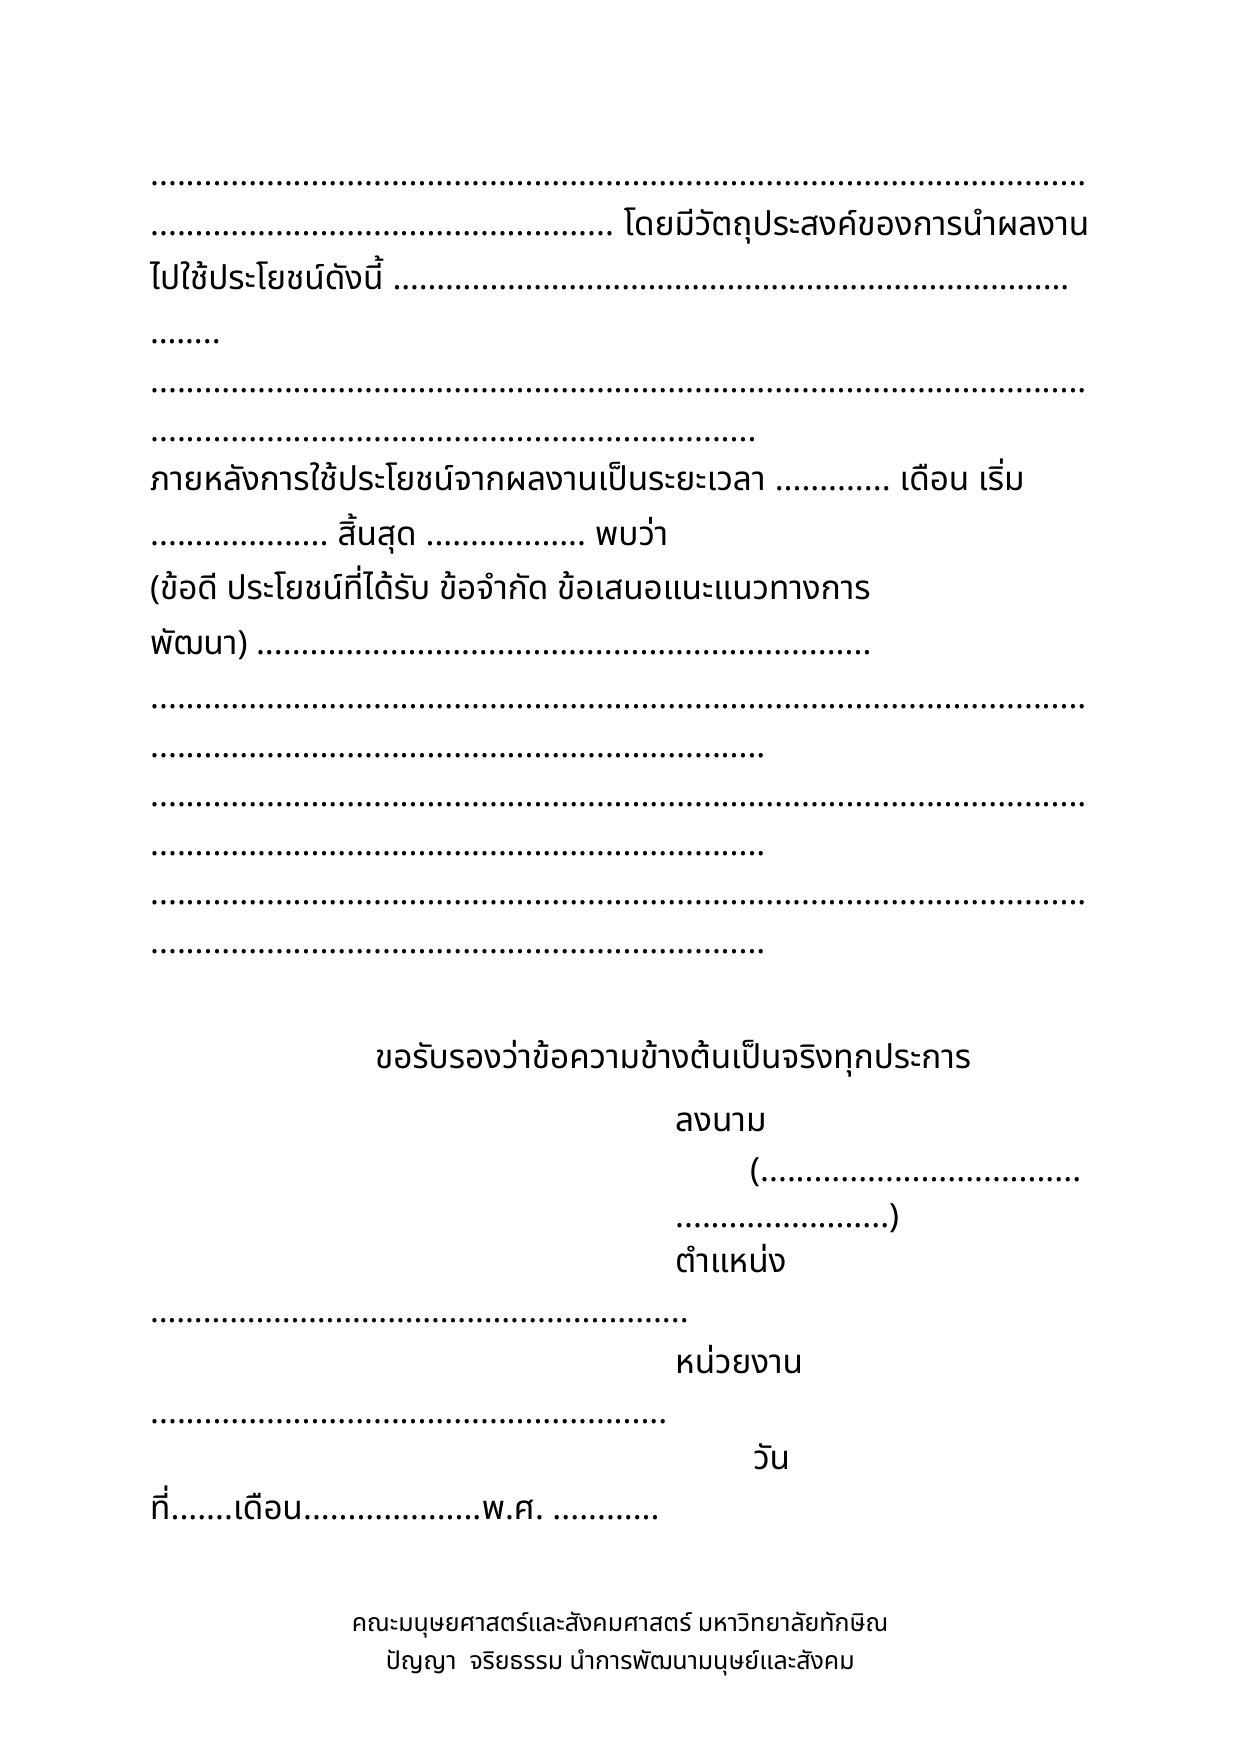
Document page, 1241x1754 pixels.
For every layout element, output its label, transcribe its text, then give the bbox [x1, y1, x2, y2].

text หน่วยงาน .......................................................... [150, 1338, 1090, 1434]
text .............................................................................................................................................................................. [150, 771, 1090, 866]
text ตำแหน่ง ……………………………………................... [150, 1237, 1090, 1338]
text ภายหลังการใช้ประโยชน์จากผลงานเป็นระยะเวลา ............. เดือน เริ่ม .................... สิ้นสุด .................. พบว่า [150, 455, 1090, 560]
text (ข้อดี ประโยชน์ที่ได้รับ ข้อจำกัด ข้อเสนอแนะแนวทางการพัฒนา) ..................................................................... [150, 564, 1090, 669]
text .............................................................................................................................................................................. [150, 869, 1090, 963]
text (............................................................) [675, 1146, 1090, 1237]
text ............................................................................................................................................................................. [150, 357, 1090, 451]
text .............................................................................................................................................................................. [150, 673, 1090, 768]
text ขอรับรองว่าข้อความข้างต้นเป็นจริงทุกประการ [150, 1033, 1090, 1083]
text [150, 150, 1090, 353]
text วันที่.......เดือน....................พ.ศ. ............ [150, 1434, 1090, 1535]
text ลงนาม [150, 1096, 1090, 1146]
